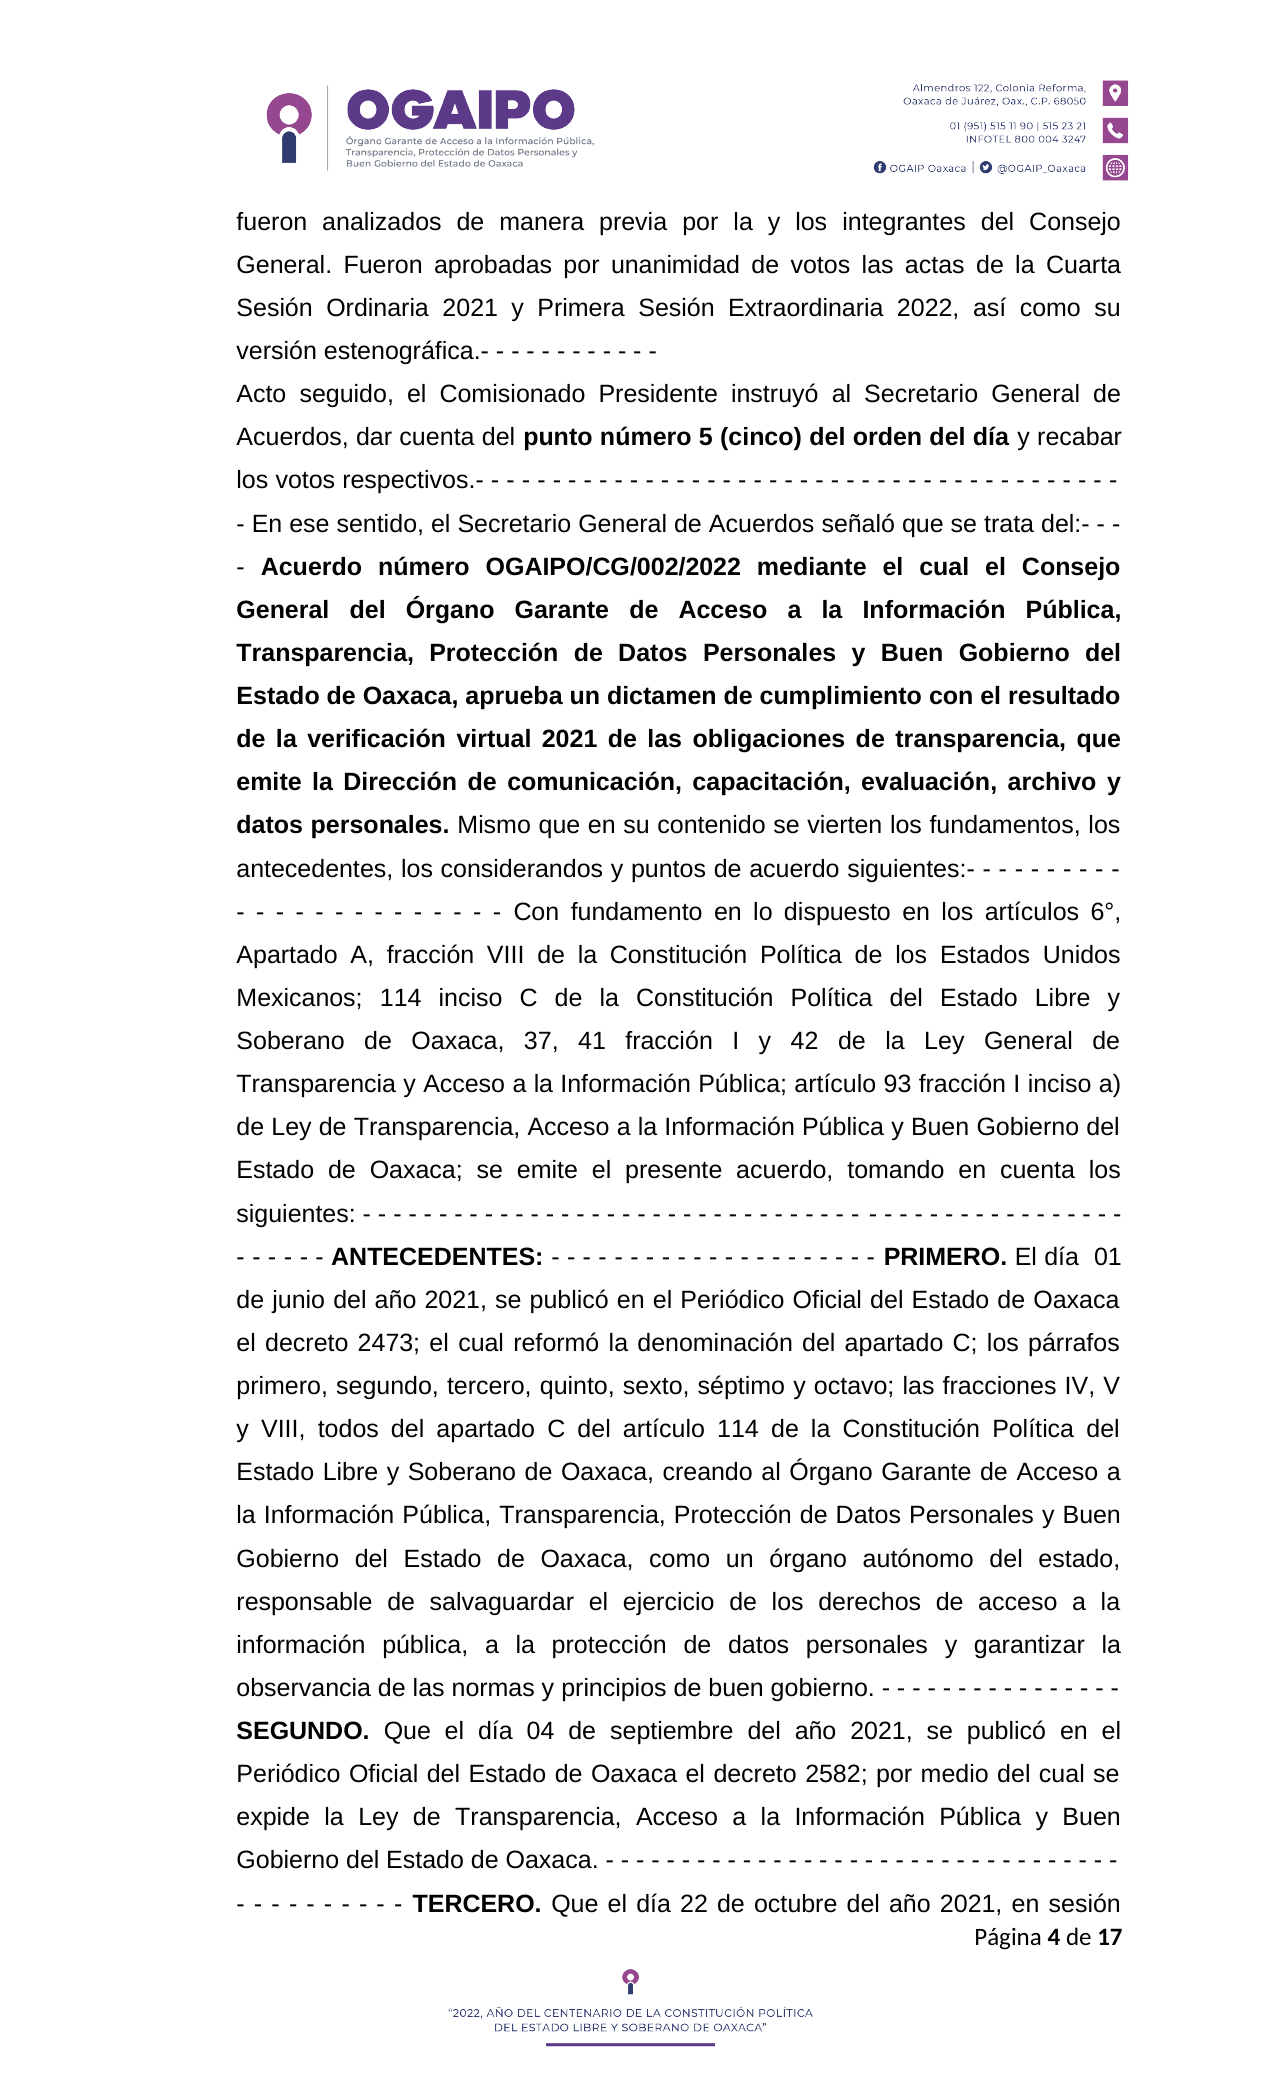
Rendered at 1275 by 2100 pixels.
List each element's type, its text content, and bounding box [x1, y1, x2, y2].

picture [80, 1914, 1195, 2100]
picture [190, 44, 1203, 213]
